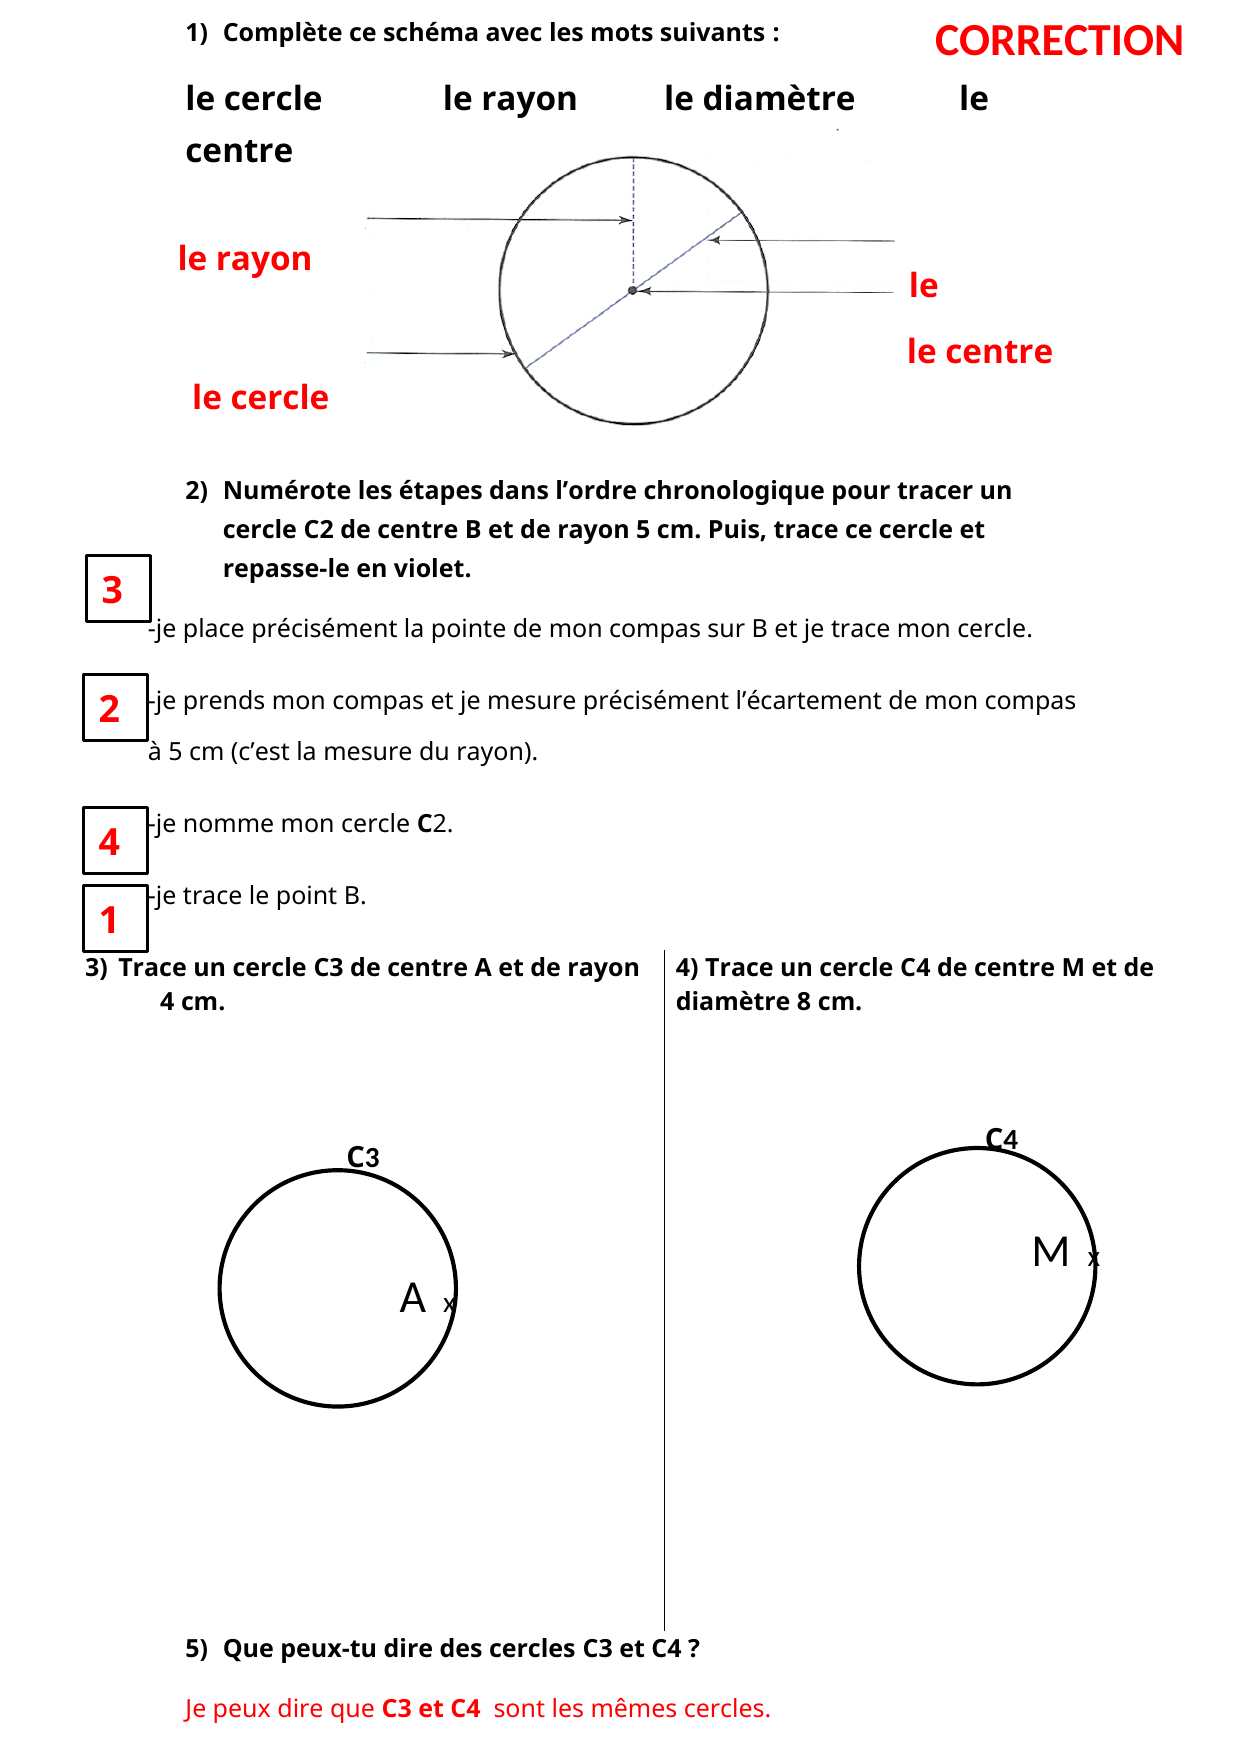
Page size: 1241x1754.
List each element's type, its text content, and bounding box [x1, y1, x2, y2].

text Je peux dire que C3 et C4 sont les mêmes cercles. [185, 1691, 1093, 1725]
table_header Trace un cercle C4 de centre M et de diamètre 8 cm. [665, 950, 1196, 1631]
text -je place précisément la pointe de mon compas sur B et je trace mon cercle. [148, 611, 1093, 645]
list Numérote les étapes dans l’ordre chronologique pour tracer un cercle C2 de centre B et de rayon 5 cm. Puis, trace ce cercle et repasse-le en violet. [185, 473, 1093, 585]
list Que peux-tu dire des cercles C3 et C4 ? [185, 1631, 1093, 1665]
text le cercle le rayon le diamètre le centre [185, 75, 1093, 172]
text -je trace le point B. [148, 878, 1093, 912]
text -je prends mon compas et je mesure précisément l’écartement de mon compas à 5 cm (c’est la mesure du rayon). [148, 683, 1093, 768]
list Complète ce schéma avec les mots suivants : [185, 15, 873, 49]
table_header Trace un cercle C3 de centre A et de rayon 4 cm. [74, 950, 664, 1631]
text -je nomme mon cercle C2. [149, 806, 1093, 840]
